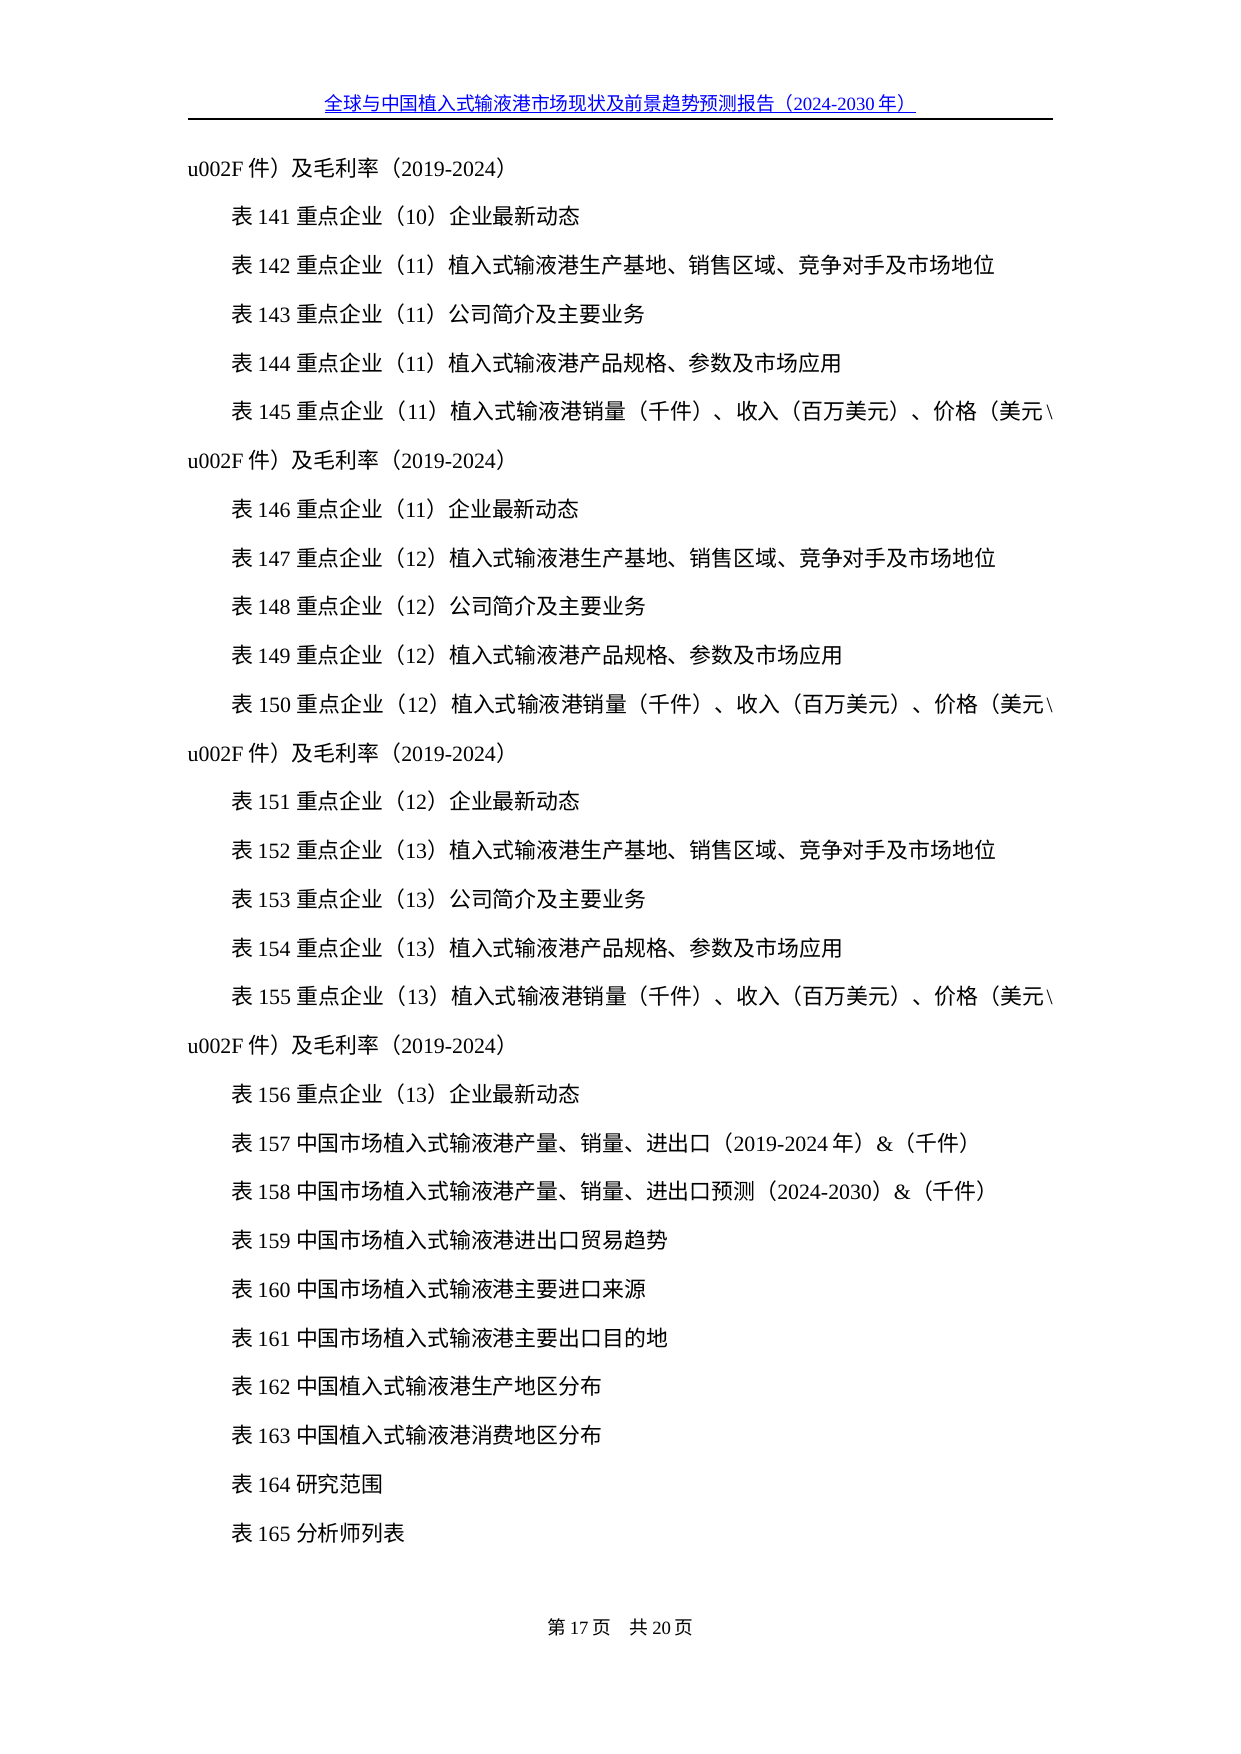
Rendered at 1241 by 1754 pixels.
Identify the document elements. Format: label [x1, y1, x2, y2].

text [187, 150, 1053, 1548]
